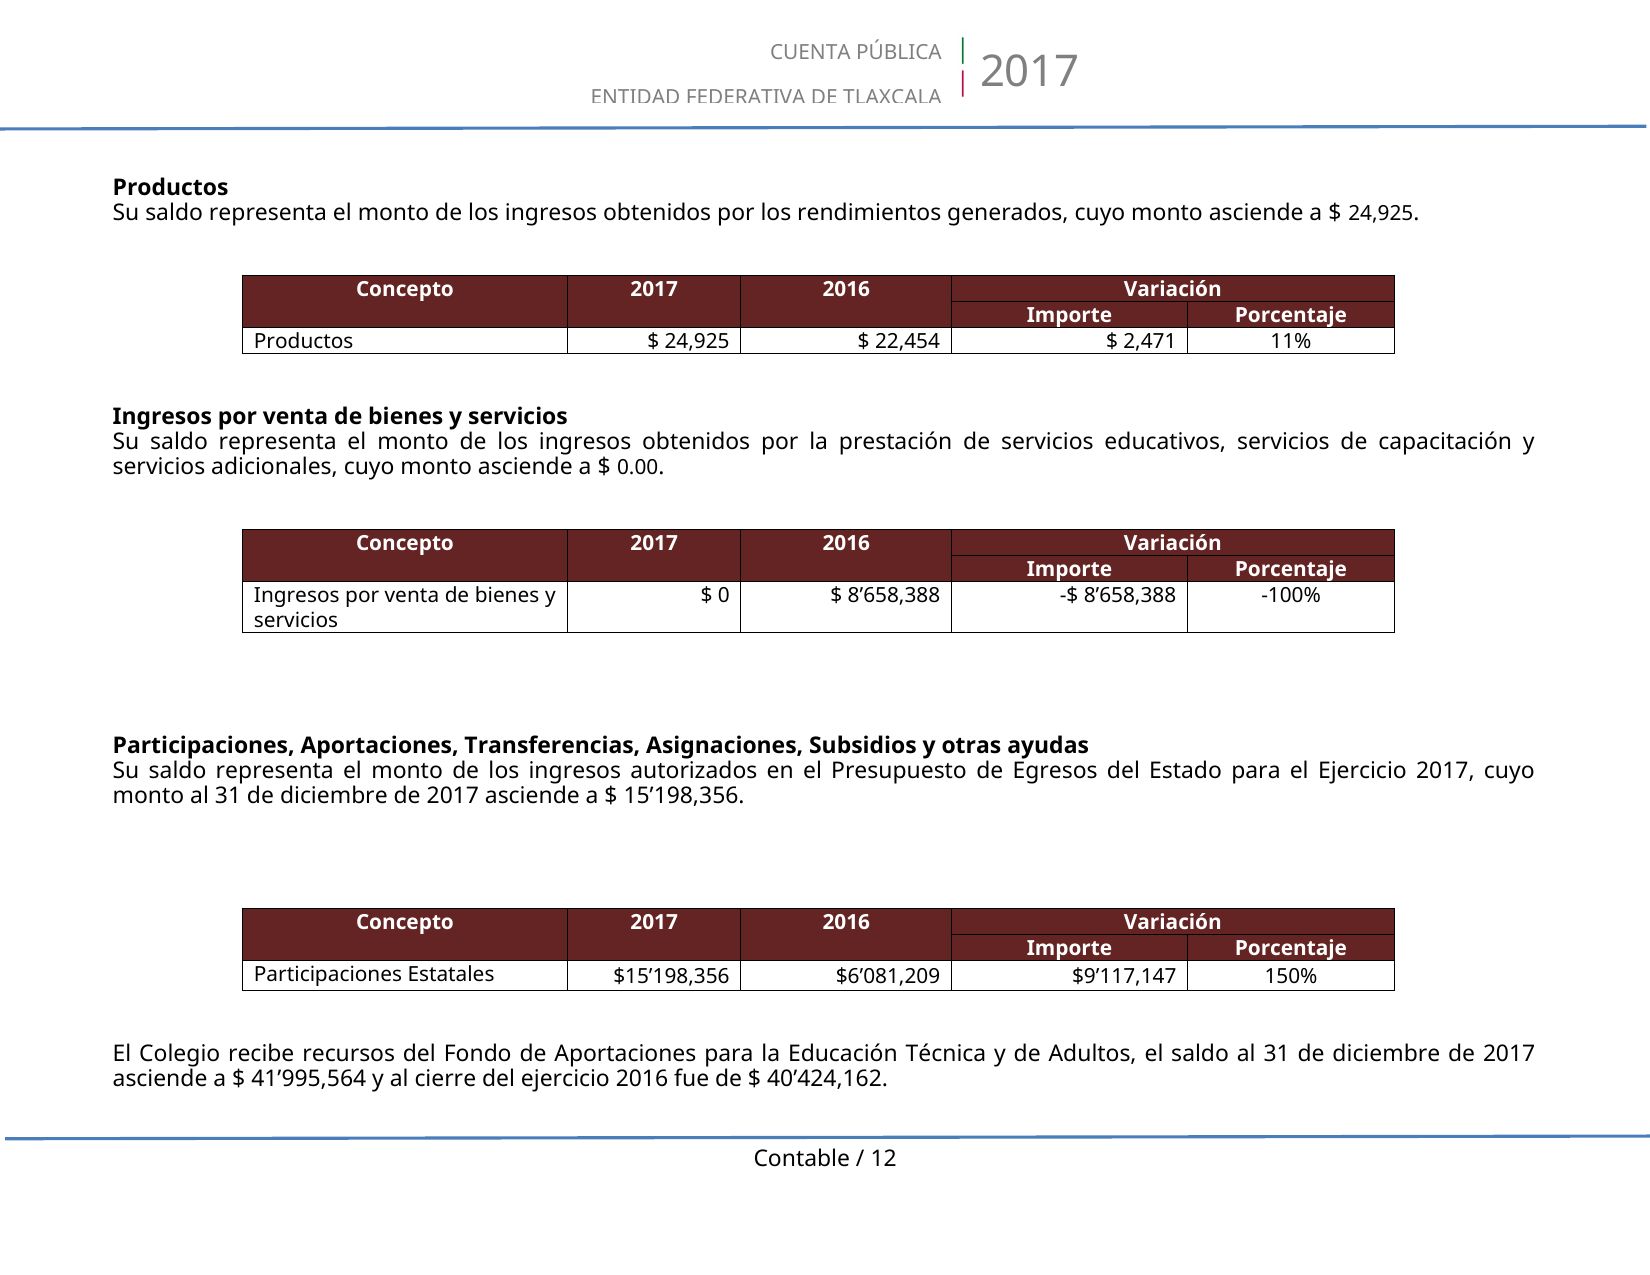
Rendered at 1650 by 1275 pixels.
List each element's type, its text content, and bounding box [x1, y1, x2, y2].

text Ingresos por venta de bienes y servicios [112, 404, 1537, 429]
table_header Concepto [243, 909, 567, 960]
table_cell Importe [952, 935, 1187, 960]
table_cell Importe [952, 556, 1187, 581]
table_header Variación [952, 909, 1394, 934]
table_cell -$ 8’658,388 [952, 582, 1187, 632]
table_header 2017 [568, 530, 740, 581]
table_cell $6’081,209 [741, 961, 951, 990]
table_header Variación [952, 276, 1394, 301]
table_header Variación [952, 530, 1394, 555]
table_header Concepto [243, 530, 567, 581]
table_header 2017 [568, 909, 740, 960]
picture [956, 28, 974, 100]
table_header 2016 [741, 276, 951, 327]
table_cell $9’117,147 [952, 961, 1187, 990]
table_cell $15’198,356 [568, 961, 740, 990]
table_header 2016 [741, 530, 951, 581]
table_header Concepto [243, 276, 567, 327]
table_cell 150% [1188, 961, 1394, 990]
text Participaciones, Aportaciones, Transferencias, Asignaciones, Subsidios y otras ayudas [112, 733, 1537, 758]
table_cell $ 24,925 [568, 328, 740, 353]
text El Colegio recibe recursos del Fondo de Aportaciones para la Educación Técnica y de Adultos, el saldo al 31 de diciembre de 2017 asciende a $ 41’995,564 y al cierre del ejercicio 2016 fue de $ 40’424,162. [112, 1041, 1537, 1091]
table_cell $ 8’658,388 [741, 582, 951, 632]
text Su saldo representa el monto de los ingresos obtenidos por los rendimientos generados, cuyo monto asciende a $ 24,925. [112, 200, 1537, 225]
table_cell Porcentaje [1188, 935, 1394, 960]
table_cell -100% [1188, 582, 1394, 632]
table_cell $ 2,471 [952, 328, 1187, 353]
table_header 2017 [568, 276, 740, 327]
text Productos [112, 175, 1537, 200]
table_cell Importe [952, 302, 1187, 327]
table_cell Ingresos por venta de bienes y servicios [243, 582, 567, 632]
table_cell Participaciones Estatales [243, 961, 567, 990]
table_cell $ 22,454 [741, 328, 951, 353]
text Su saldo representa el monto de los ingresos obtenidos por la prestación de servicios educativos, servicios de capacitación y servicios adicionales, cuyo monto asciende a $ 0.00. [112, 429, 1537, 479]
table_cell $ 0 [568, 582, 740, 632]
table_cell Porcentaje [1188, 302, 1394, 327]
table_cell Porcentaje [1188, 556, 1394, 581]
table_header 2016 [741, 909, 951, 960]
text Su saldo representa el monto de los ingresos autorizados en el Presupuesto de Egresos del Estado para el Ejercicio 2017, cuyo monto al 31 de diciembre de 2017 asciende a $ 15’198,356. [112, 758, 1537, 808]
table_cell 11% [1188, 328, 1394, 353]
table_cell Productos [243, 328, 567, 353]
